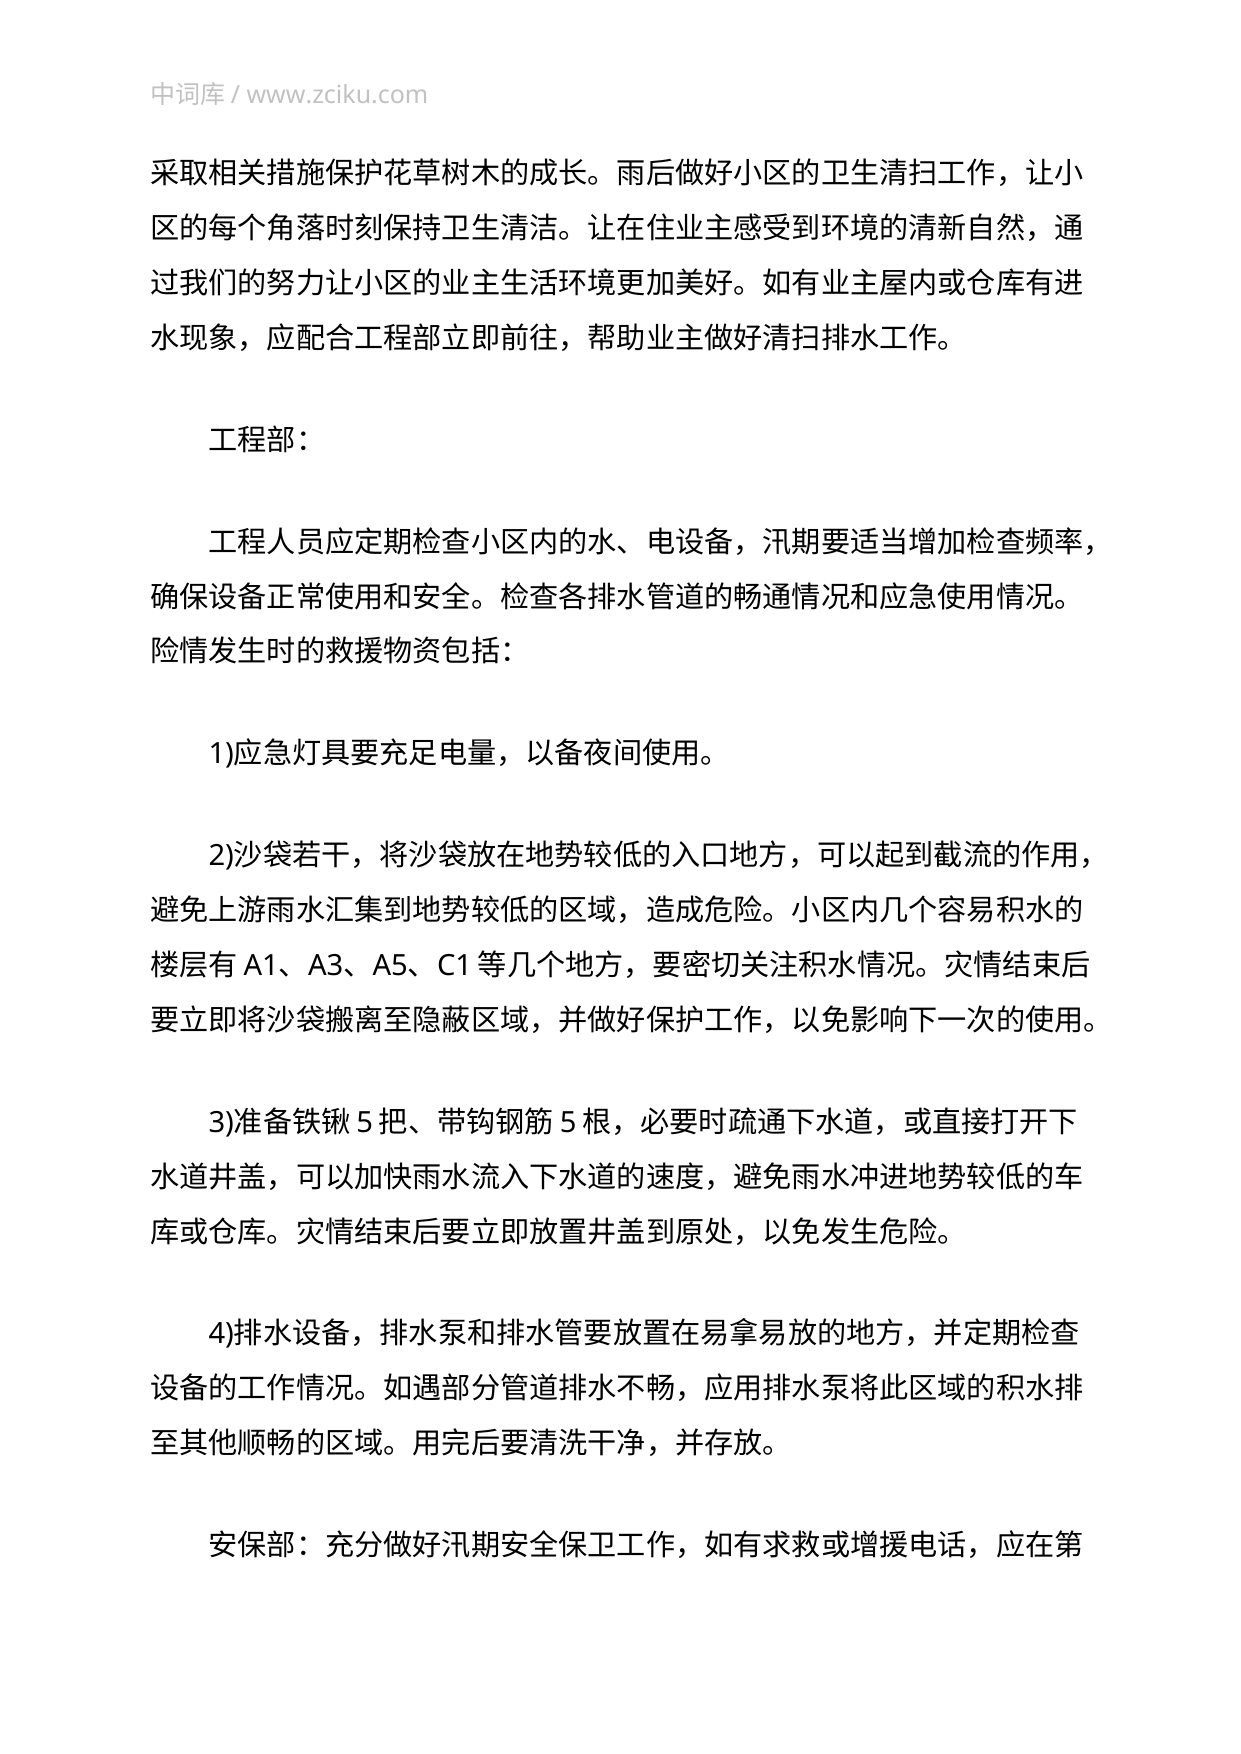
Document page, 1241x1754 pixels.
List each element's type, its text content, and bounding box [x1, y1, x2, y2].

text 4)排水设备，排水泵和排水管要放置在易拿易放的地方，并定期检查设备的工作情况。如遇部分管道排水不畅，应用排水泵将此区域的积水排至其他顺畅的区域。用完后要清洗干净，并存放。 [150, 1310, 1090, 1462]
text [150, 150, 1090, 357]
text 3)准备铁锹5把、带钩钢筋5根，必要时疏通下水道，或直接打开下水道井盖，可以加快雨水流入下水道的速度，避免雨水冲进地势较低的车库或仓库。灾情结束后要立即放置井盖到原处，以免发生危险。 [150, 1098, 1090, 1251]
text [150, 1522, 1090, 1564]
text 2)沙袋若干，将沙袋放在地势较低的入口地方，可以起到截流的作用，避免上游雨水汇集到地势较低的区域，造成危险。小区内几个容易积水的楼层有A1、A3、A5、C1等几个地方，要密切关注积水情况。灾情结束后要立即将沙袋搬离至隐蔽区域，并做好保护工作，以免影响下一次的使用。 [150, 832, 1090, 1039]
text 1)应急灯具要充足电量，以备夜间使用。 [150, 730, 1090, 772]
text 工程部： [150, 416, 1090, 459]
text 工程人员应定期检查小区内的水、电设备，汛期要适当增加检查频率，确保设备正常使用和安全。检查各排水管道的畅通情况和应急使用情况。险情发生时的救援物资包括： [150, 518, 1090, 670]
